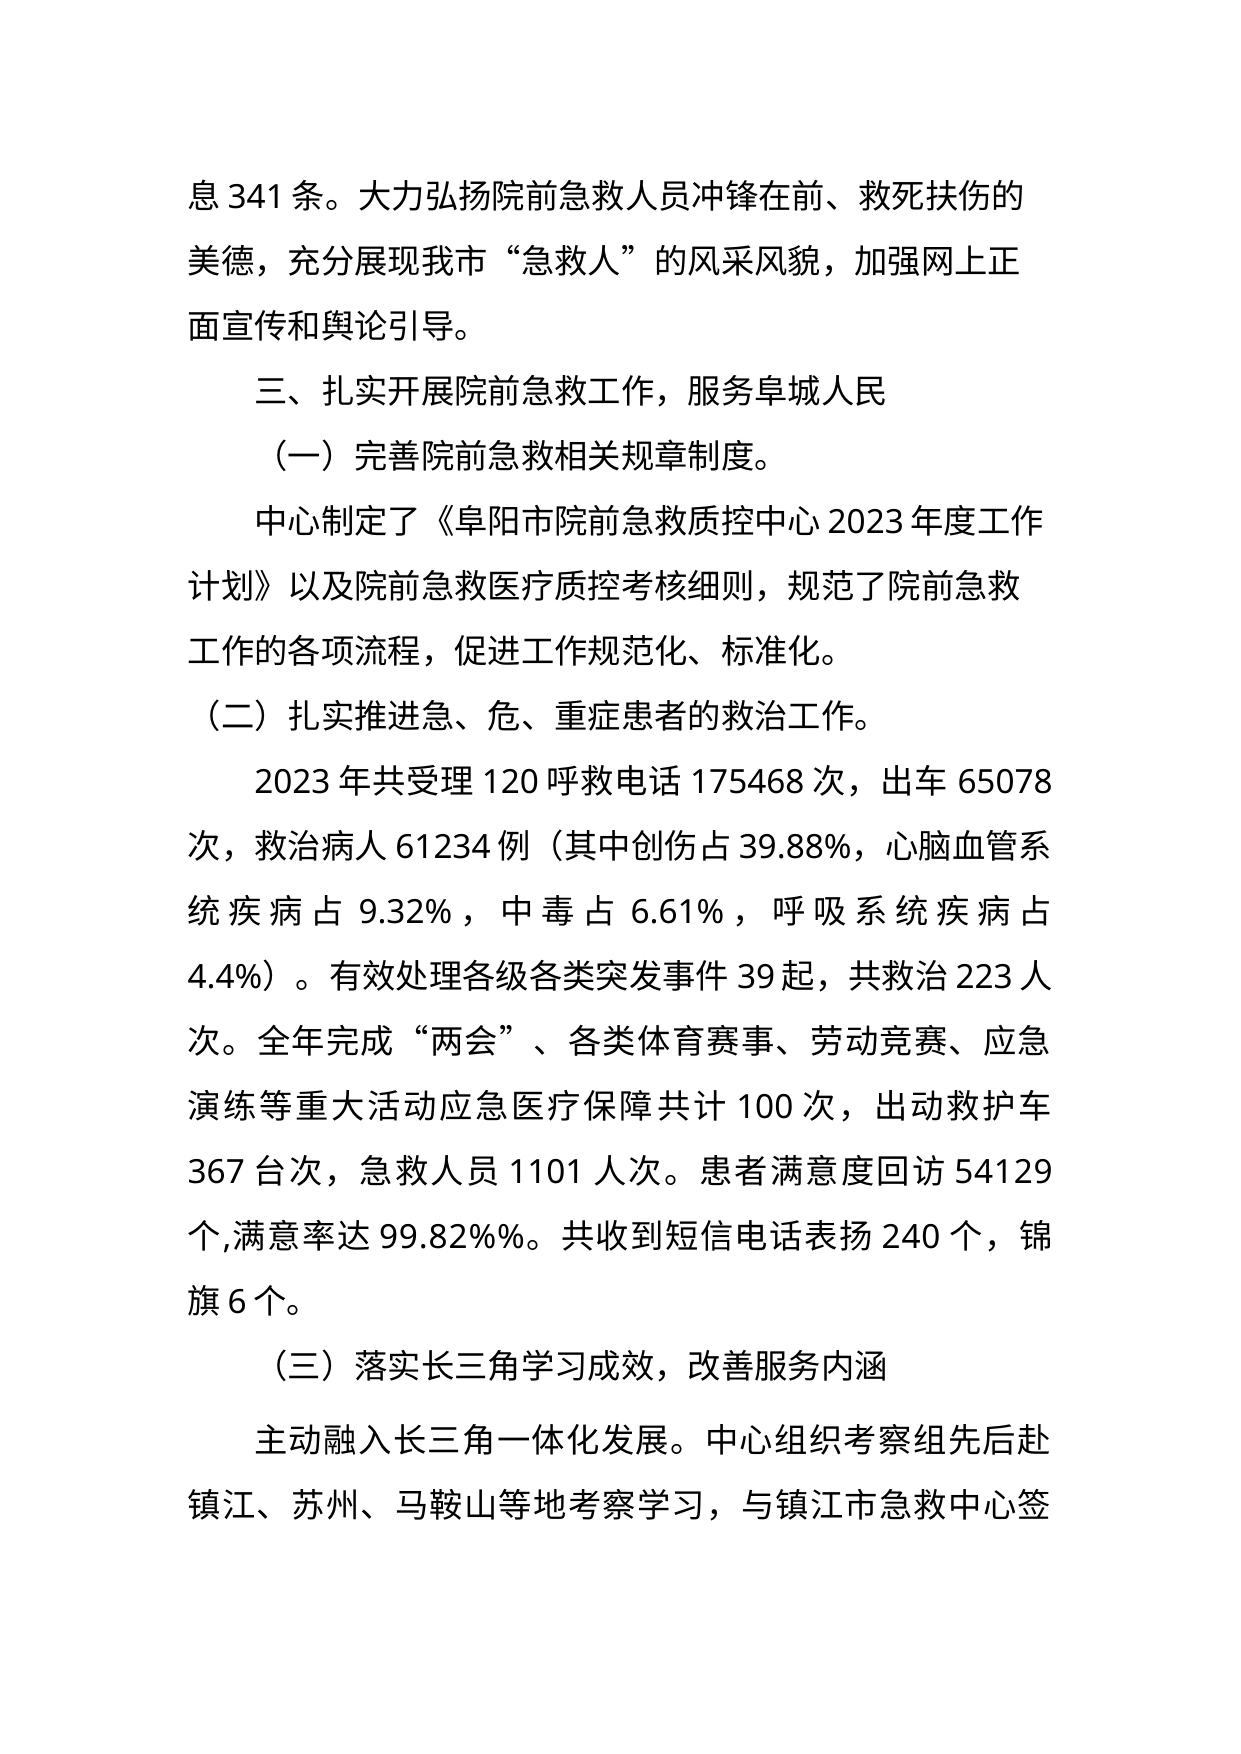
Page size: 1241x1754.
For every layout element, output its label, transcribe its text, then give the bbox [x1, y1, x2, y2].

list 2023年共受理120呼救电话175468次，出车 65078次，救治病人61234例（其中创伤占39.88%，心脑血管系统疾病占9.32%，中毒占6.61%，呼吸系统疾病占4.4%）。有效处理各级各类突发事件39起，共救治223人次。全年完成“两会”、各类体育赛事、劳动竞赛、应急演练等重大活动应急医疗保障共计100次，出动救护车367台次，急救人员1101人次。患者满意度回访54129个,满意率达99.82%%。共收到短信电话表扬240个，锦旗6个。 [187, 747, 1053, 1332]
list 中心制定了《阜阳市院前急救质控中心2023年度工作计划》以及院前急救医疗质控考核细则，规范了院前急救工作的各项流程，促进工作规范化、标准化。 [187, 487, 1053, 682]
list （二）扎实推进急、危、重症患者的救治工作。 [187, 682, 1053, 747]
list （一）完善院前急救相关规章制度。 [187, 422, 1053, 487]
list （三）落实长三角学习成效，改善服务内涵 [187, 1332, 1053, 1397]
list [187, 1405, 1053, 1535]
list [187, 162, 1053, 357]
list 三、扎实开展院前急救工作，服务阜城人民 [187, 357, 1053, 422]
